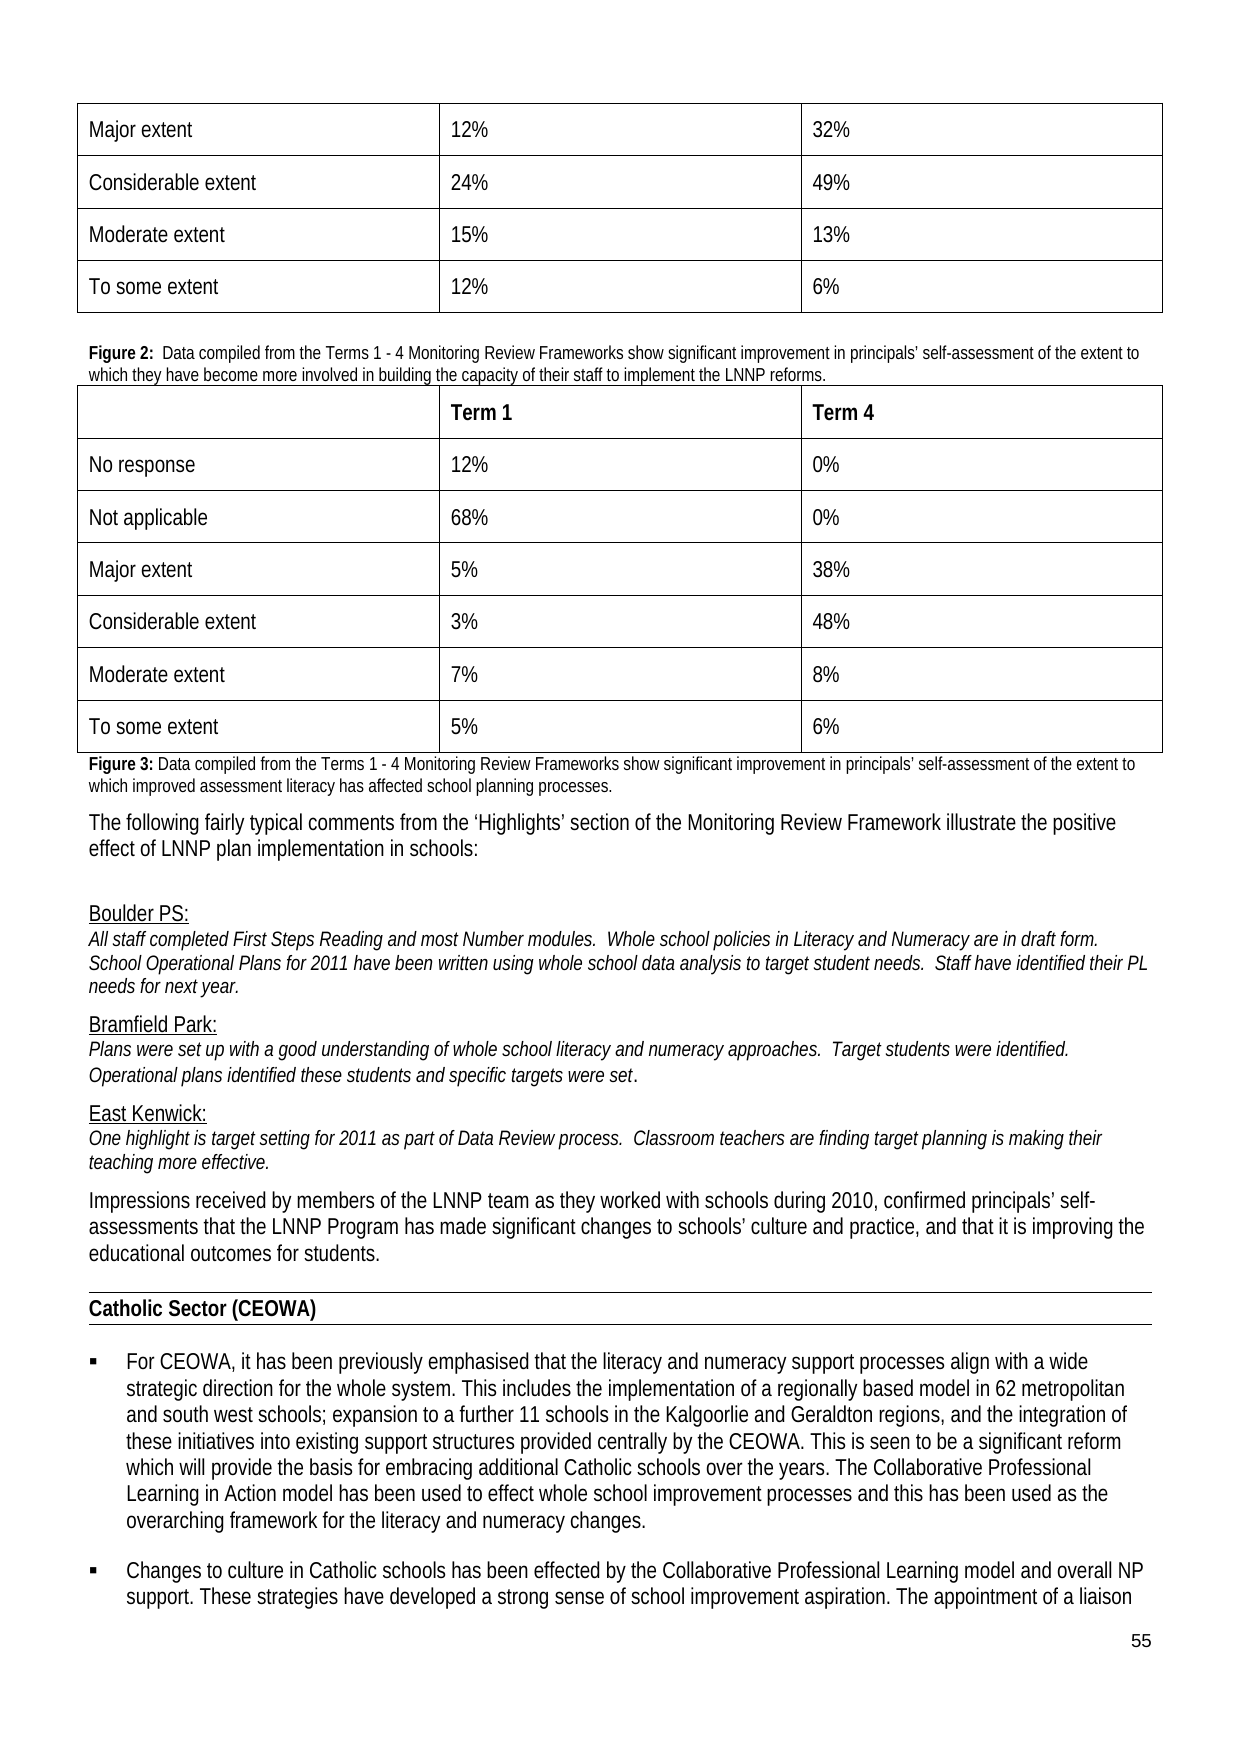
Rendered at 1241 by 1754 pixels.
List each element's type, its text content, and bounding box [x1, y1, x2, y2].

table_header Term 4 [802, 386, 1162, 437]
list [89, 1555, 1152, 1610]
table_cell Moderate extent [78, 648, 439, 699]
table_cell 0% [802, 491, 1162, 542]
table_cell 3% [440, 596, 801, 647]
text : [89, 1100, 1152, 1126]
table_cell 13% [802, 209, 1162, 260]
table_cell To some extent [78, 701, 439, 752]
text The following fairly typical comments from the ‘Highlights’ section of the Monitoring Review Framework illustrate the positive effect of LNNP plan implementation in schools: [89, 808, 1152, 861]
table_cell 68% [440, 491, 801, 542]
table_cell 12% [440, 104, 801, 155]
text One highlight is target setting for 2011 as part of Data Review process. Classroom teachers are finding target planning is making their teaching more effective. [89, 1126, 1152, 1174]
table_cell 12% [440, 439, 801, 490]
table_cell 8% [802, 648, 1162, 699]
table_cell 15% [440, 209, 801, 260]
text Plans were set up with a good understanding of whole school literacy and numeracy approaches. Target students were identified. Operational plans identified these students and specific targets were set. [89, 1037, 1152, 1087]
list For CEOWA, it has been previously emphasised that the literacy and numeracy support processes align with a wide strategic direction for the whole system. This includes the implementation of a regionally based model in 62 metropolitan and south west schools; expansion to a further 11 schools in the Kalgoorlie and Geraldton regions, and the integration of these initiatives into existing support structures provided centrally by the CEOWA. This is seen to be a significant reform which will provide the basis for embracing additional Catholic schools over the years. The Collaborative Professional Learning in Action model has been used to effect whole school improvement processes and this has been used as the overarching framework for the literacy and numeracy changes. [89, 1346, 1152, 1533]
table_cell 49% [802, 156, 1162, 207]
table_cell 24% [440, 156, 801, 207]
table_cell Considerable extent [78, 596, 439, 647]
table_cell 5% [440, 543, 801, 595]
table_cell 7% [440, 648, 801, 699]
table_cell 0% [802, 439, 1162, 490]
text All staff completed First Steps Reading and most Number modules. Whole school policies in Literacy and Numeracy are in draft form. School Operational Plans for 2011 have been written using whole school data analysis to target student needs. Staff have identified their PL needs for next year. [89, 926, 1152, 998]
table_cell 38% [802, 543, 1162, 595]
table_cell 32% [802, 104, 1162, 155]
table_cell 6% [802, 701, 1162, 752]
table_cell 6% [802, 261, 1162, 312]
table_cell 48% [802, 596, 1162, 647]
text Figure 2: Data compiled from the Terms 1 - 4 Monitoring Review Frameworks show significant improvement in principals’ self-assessment of the extent to which they have become more involved in building the capacity of their staff to implement the LNNP reforms. [89, 342, 1152, 385]
table_cell 12% [440, 261, 801, 312]
text Impressions received by members of the LNNP team as they worked with schools during 2010, confirmed principals’ self-assessments that the LNNP Program has made significant changes to schools’ culture and practice, and that it is improving the educational outcomes for students. [89, 1187, 1152, 1266]
table_cell Moderate extent [78, 209, 439, 260]
text Figure 3: Data compiled from the Terms 1 - 4 Monitoring Review Frameworks show significant improvement in principals’ self-assessment of the extent to which improved assessment literacy has affected school planning processes. [89, 753, 1152, 796]
table_cell Not applicable [78, 491, 439, 542]
table_cell 5% [440, 701, 801, 752]
table_header [78, 386, 439, 437]
table_header Term 1 [440, 386, 801, 437]
table_cell Major extent [78, 543, 439, 595]
text Catholic Sector (CEOWA) [89, 1293, 1152, 1324]
table_cell To some extent [78, 261, 439, 312]
table_cell Major extent [78, 104, 439, 155]
table_cell Considerable extent [78, 156, 439, 207]
text : [89, 1011, 1152, 1037]
table_cell No response [78, 439, 439, 490]
text PS: [89, 900, 1152, 926]
